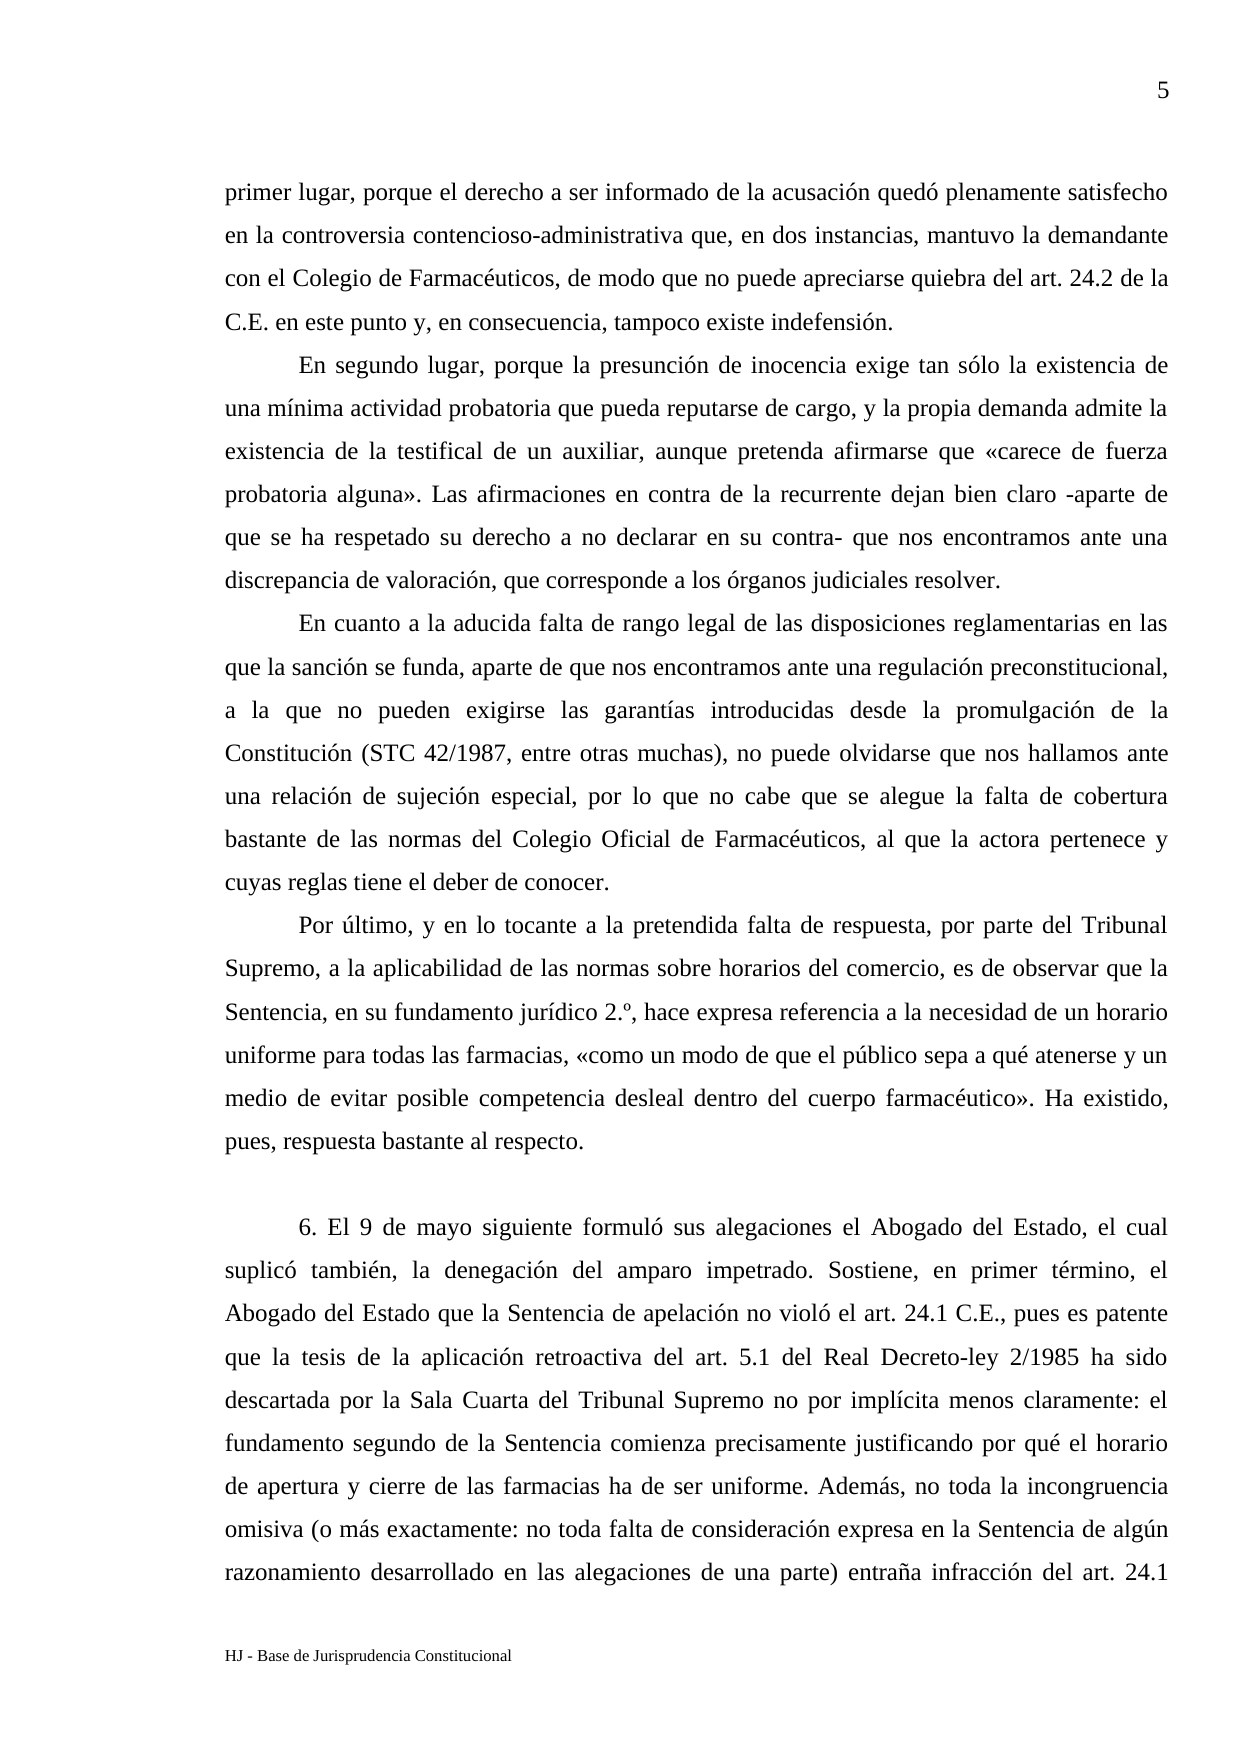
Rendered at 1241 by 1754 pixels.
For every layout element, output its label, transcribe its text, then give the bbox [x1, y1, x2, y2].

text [224, 1212, 1169, 1586]
text En cuanto a la aducida falta de rango legal de las disposiciones reglamentarias en las que la sanción se funda, aparte de que nos encontramos ante una regulación preconstitucional, a la que no pueden exigirse las garantías introducidas desde la promulgación de la Constitución (STC 42/1987, entre otras muchas), no puede olvidarse que nos hallamos ante una relación de sujeción especial, por lo que no cabe que se alegue la falta de cobertura bastante de las normas del Colegio Oficial de Farmacéuticos, al que la actora pertenece y cuyas reglas tiene el deber de conocer. [224, 608, 1169, 896]
text En segundo lugar, porque la presunción de inocencia exige tan sólo la existencia de una mínima actividad probatoria que pueda reputarse de cargo, y la propia demanda admite la existencia de la testifical de un auxiliar, aunque pretenda afirmarse que «carece de fuerza probatoria alguna». Las afirmaciones en contra de la recurrente dejan bien claro -aparte de que se ha respetado su derecho a no declarar en su contra- que nos encontramos ante una discrepancia de valoración, que corresponde a los órganos judiciales resolver. [224, 350, 1169, 594]
text Por último, y en lo tocante a la pretendida falta de respuesta, por parte del Tribunal Supremo, a la aplicabilidad de las normas sobre horarios del comercio, es de observar que la Sentencia, en su fundamento jurídico 2.º, hace expresa referencia a la necesidad de un horario uniforme para todas las farmacias, «como un modo de que el público sepa a qué atenerse y un medio de evitar posible competencia desleal dentro del cuerpo farmacéutico». Ha existido, pues, respuesta bastante al respecto. [224, 910, 1169, 1155]
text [224, 177, 1169, 335]
